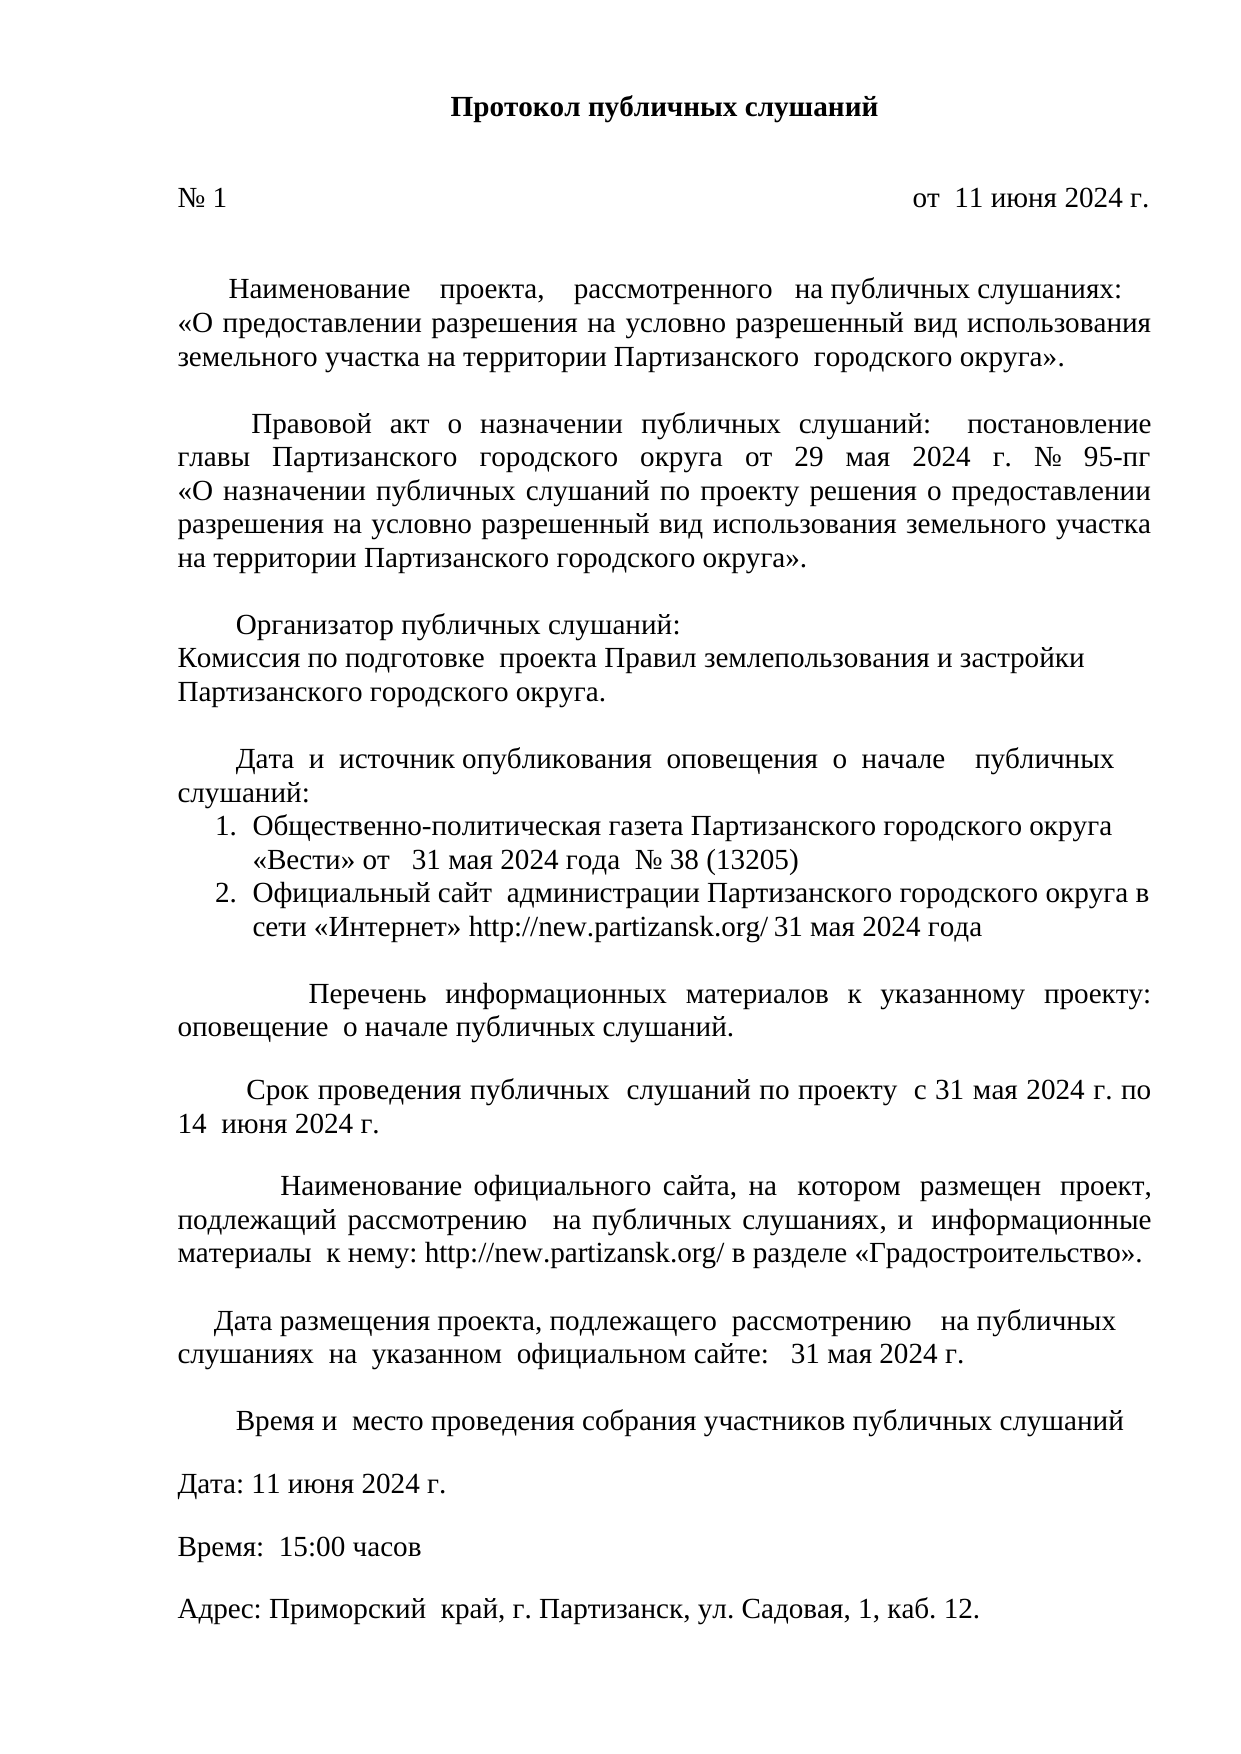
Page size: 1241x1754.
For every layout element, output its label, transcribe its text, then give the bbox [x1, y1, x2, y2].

text Дата и источник опубликования оповещения о начале публичных слушаний: [177, 741, 1152, 808]
text Адрес: Приморский край, г. Партизанск, ул. Садовая, 1, каб. 12. [177, 1591, 1152, 1625]
list Общественно-политическая газета Партизанского городского округа «Вести» от 31 мая 2024 года № 38 (13205) [215, 808, 1152, 875]
text Время: 15:00 часов [177, 1529, 1152, 1562]
text Дата: 11 июня 2024 г. [177, 1466, 1152, 1499]
text Дата размещения проекта, подлежащего рассмотрению на публичных слушаниях на указанном официальном сайте: 31 мая 2024 г. [177, 1303, 1152, 1370]
text Время и место проведения собрания участников публичных слушаний [177, 1403, 1152, 1437]
text Перечень информационных материалов к указанному проекту: оповещение о начале публичных слушаний. [177, 976, 1152, 1043]
text Наименование официального сайта, на котором размещен проект, подлежащий рассмотрению на публичных слушаниях, и информационные материалы к нему: http://new.partizansk.org/ в разделе «Градостроительство». [177, 1168, 1152, 1269]
text Протокол публичных слушаний [177, 89, 1152, 122]
subtitle Правовой акт о назначении публичных слушаний: постановление главы Партизанского городского округа от 29 мая 2024 г. № 95-пг «О назначении публичных слушаний по проекту решения о предоставлении разрешения на условно разрешенный вид использования земельного участка на территории Партизанского городского округа». [177, 406, 1152, 573]
text Срок проведения публичных слушаний по проекту с 31 мая 2024 г. по 14 июня 2024 г. [177, 1072, 1152, 1139]
text № 1 от 11 июня 2024 г. [177, 151, 1152, 214]
list Официальный сайт администрации Партизанского городского округа в сети «Интернет» http://new.partizansk.org/ 31 мая 2024 года [215, 875, 1152, 942]
text «О предоставлении разрешения на условно разрешенный вид использования земельного участка на территории Партизанского городского округа». [177, 305, 1152, 372]
text Комиссия по подготовке проекта Правил землепользования и застройки Партизанского городского округа. [177, 641, 1152, 708]
text Наименование проекта, рассмотренного на публичных слушаниях: [177, 243, 1152, 305]
text Организатор публичных слушаний: [177, 607, 1152, 641]
